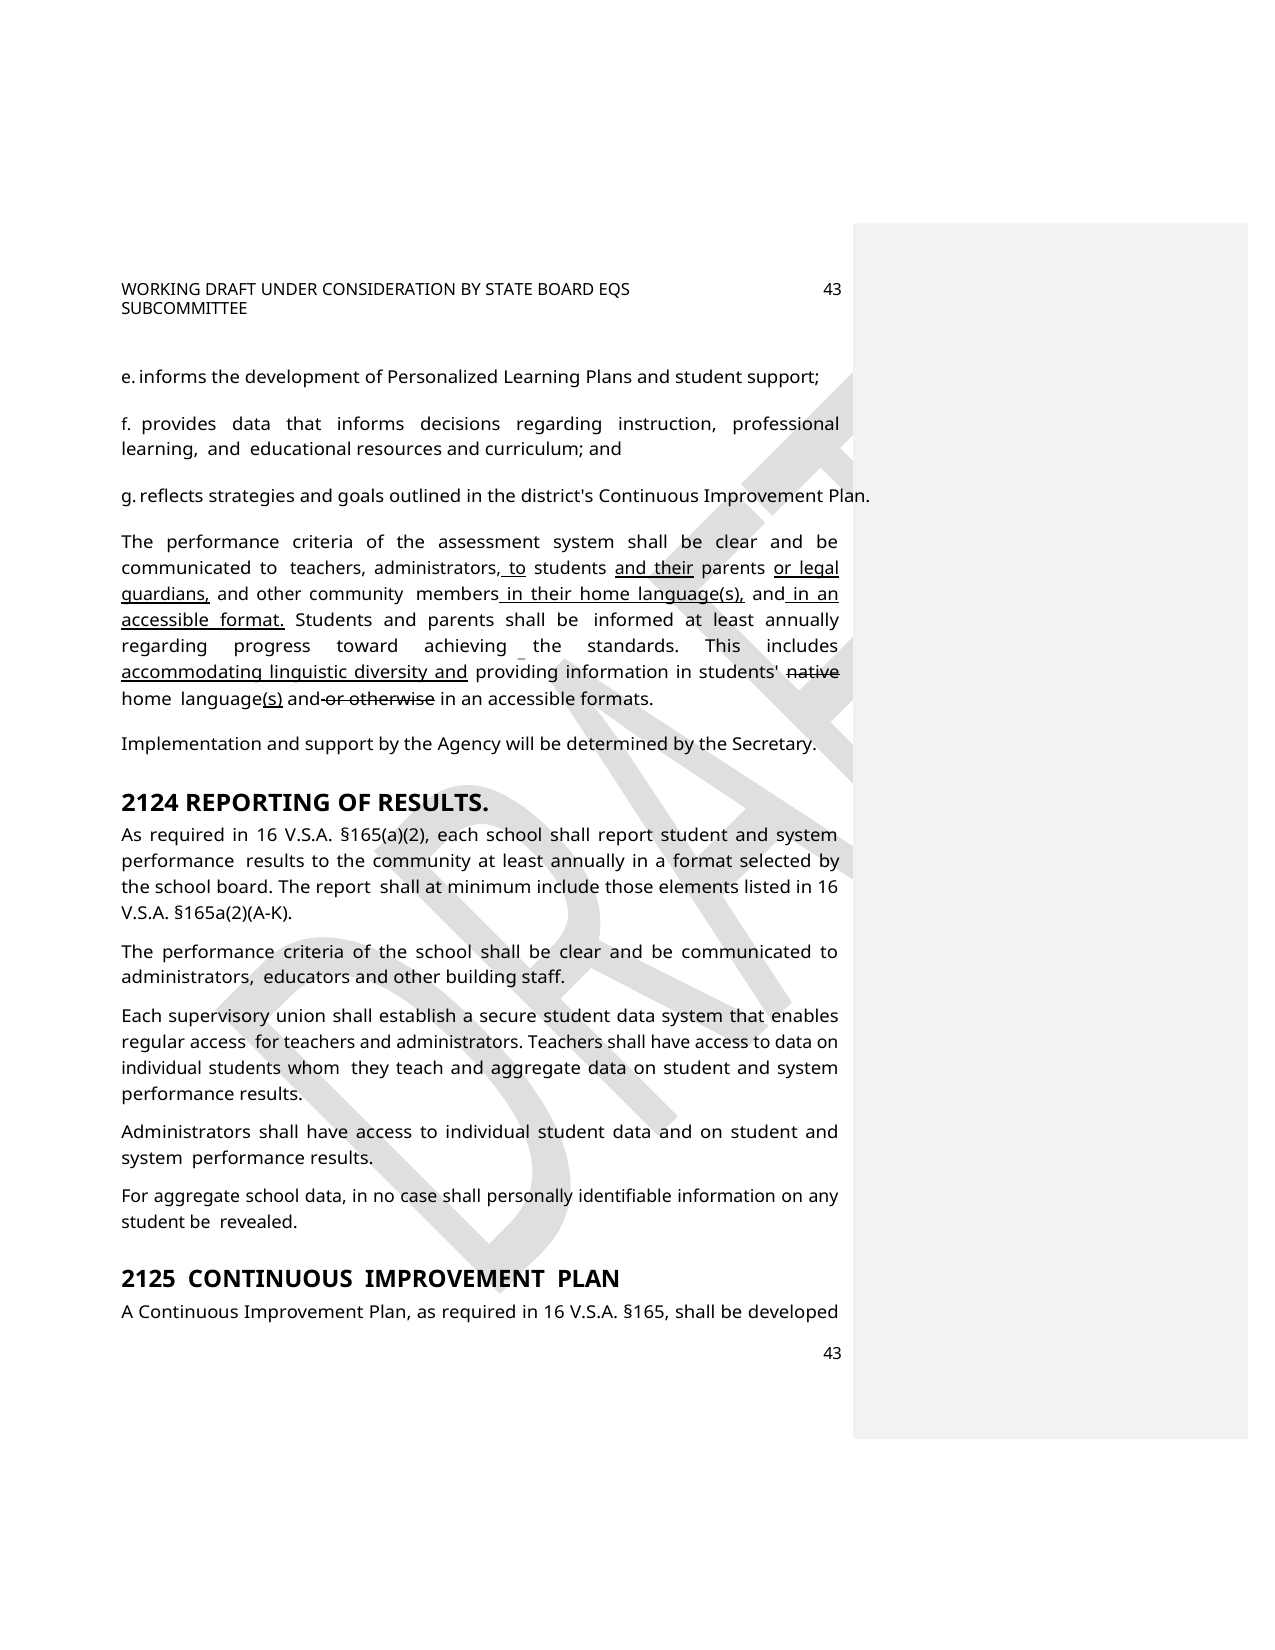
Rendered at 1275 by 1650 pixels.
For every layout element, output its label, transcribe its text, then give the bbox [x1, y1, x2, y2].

list reflects strategies and goals outlined in the district's Continuous Improvement Plan. [121, 483, 1246, 508]
text The performance criteria of the assessment system shall be clear and be communicated to teachers, administrators, to students and their parents or legal guardians, and other community members in their home language(s), and in an accessible format. Students and parents shall be informed at least annually regarding progress toward achieving the standards. This includes accommodating linguistic diversity and providing information in students' native home language(s) and or otherwise in an accessible formats. [121, 530, 839, 710]
text Each supervisory union shall establish a secure student data system that enables regular access for teachers and administrators. Teachers shall have access to data on individual students whom they teach and aggregate data on student and system performance results. [121, 1003, 839, 1105]
list informs the development of Personalized Learning Plans and student support; [121, 364, 1246, 389]
text 2125 CONTINUOUS IMPROVEMENT PLAN [121, 1262, 1246, 1295]
text Administrators shall have access to individual student data and on student and system performance results. [121, 1119, 839, 1169]
text 2124 REPORTING OF RESULTS. [121, 785, 1246, 818]
text Implementation and support by the Agency will be determined by the Secretary. [121, 732, 1246, 756]
list provides data that informs decisions regarding instruction, professional learning, and educational resources and curriculum; and [121, 411, 839, 461]
text For aggregate school data, in no case shall personally identifiable information on any student be revealed. [121, 1183, 839, 1233]
text The performance criteria of the school shall be clear and be communicated to administrators, educators and other building staff. [121, 939, 839, 989]
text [121, 1300, 839, 1324]
text As required in 16 V.S.A. §165(a)(2), each school shall report student and system performance results to the community at least annually in a format selected by the school board. The report shall at minimum include those elements listed in 16 V.S.A. §165a(2)(A-K). [121, 823, 839, 925]
